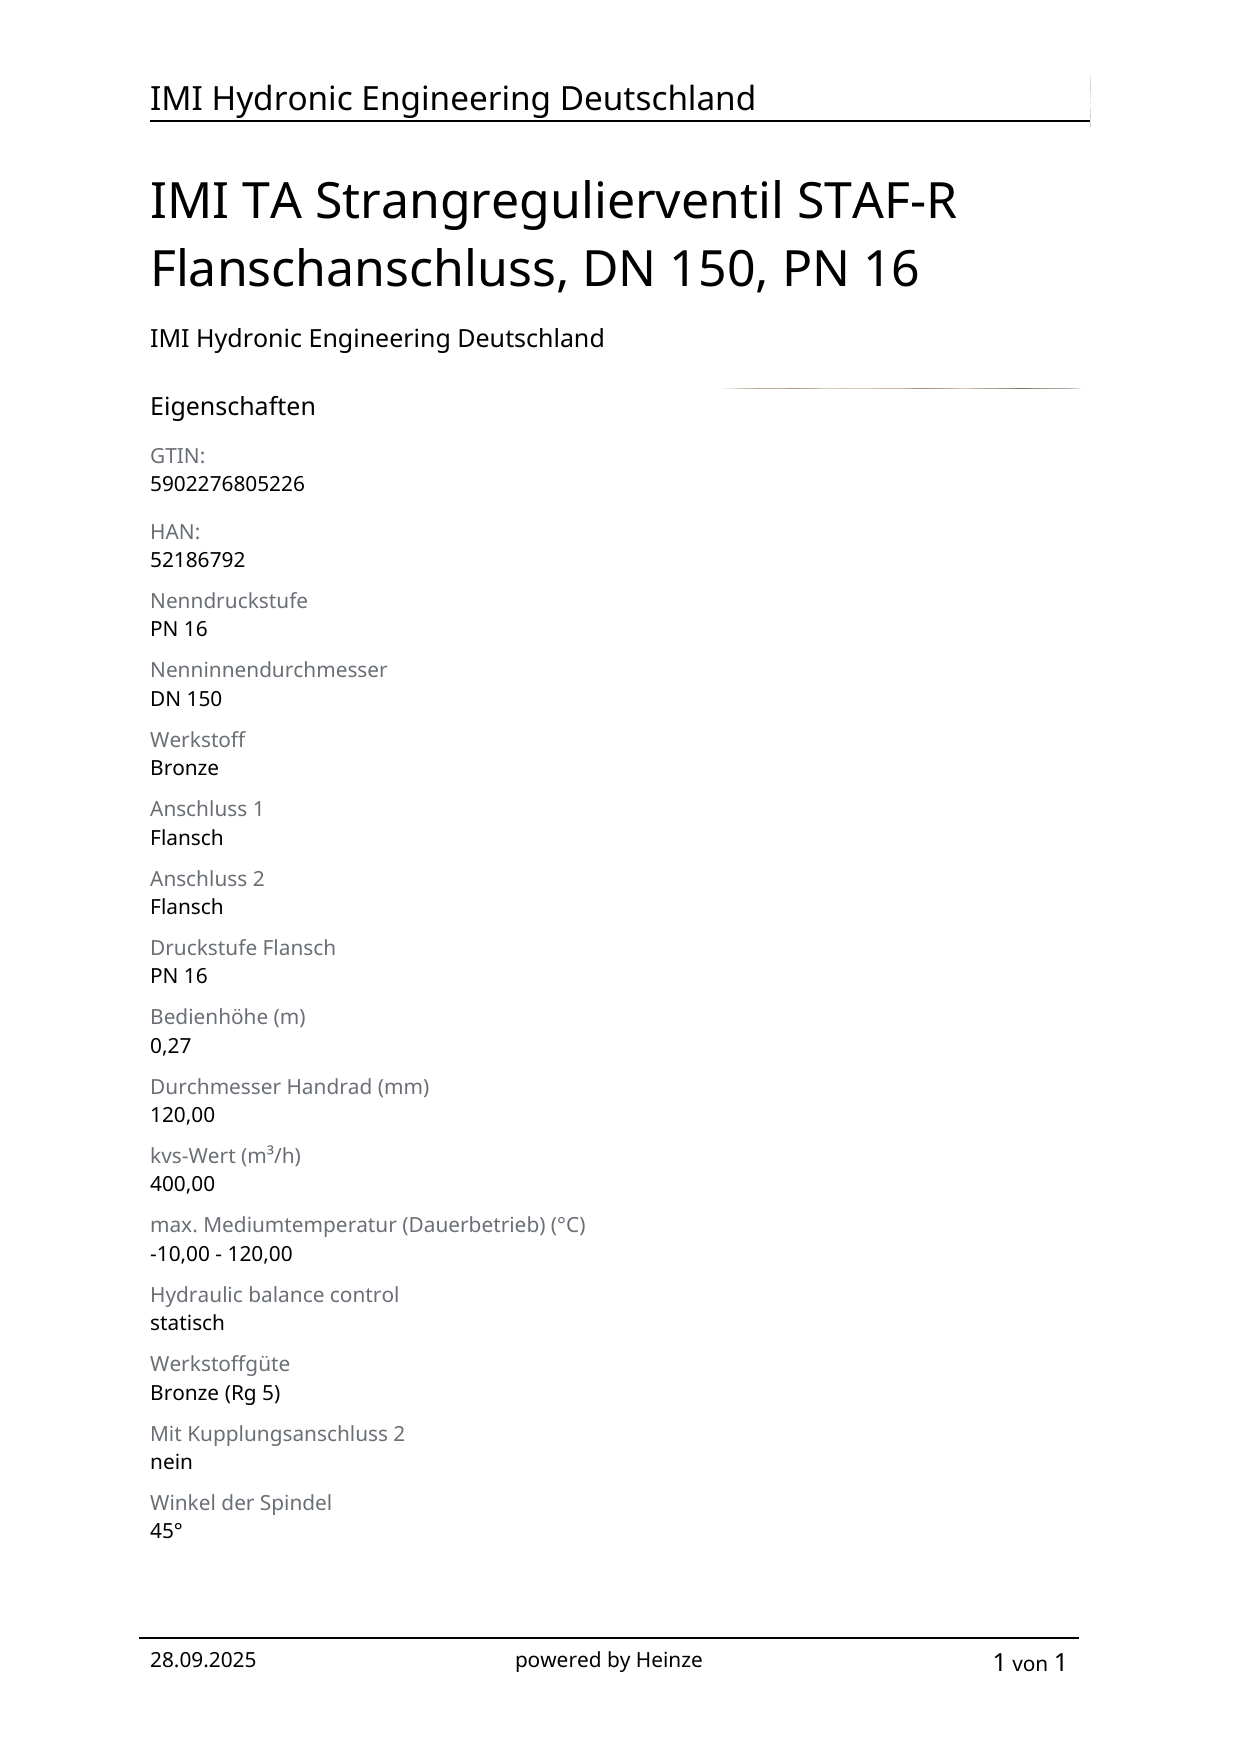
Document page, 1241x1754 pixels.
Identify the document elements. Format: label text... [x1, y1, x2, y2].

text Werkstoff [150, 725, 1090, 753]
text IMI TA Strangregulierventil STAF-R Flanschanschluss, DN 150, PN 16 [150, 165, 1090, 301]
text Flansch [150, 823, 1090, 851]
text Nenndruckstufe [150, 586, 1090, 614]
text Mit Kupplungsanschluss 2 [150, 1419, 1090, 1447]
text 45° [150, 1516, 1090, 1545]
text IMI Hydronic Engineering Deutschland [150, 320, 1090, 354]
text Anschluss 2 [150, 864, 1090, 892]
text 52186792 [150, 545, 1090, 574]
text Durchmesser Handrad (mm) [150, 1072, 1090, 1100]
text Flansch [150, 892, 1090, 921]
text Bronze [150, 753, 1090, 782]
text 5902276805226 [150, 469, 1090, 498]
text PN 16 [150, 961, 1090, 990]
text 120,00 [150, 1100, 1090, 1129]
text Nenninnendurchmesser [150, 656, 1090, 684]
text Druckstufe Flansch [150, 933, 1090, 961]
text Bedienhöhe (m) [150, 1002, 1090, 1031]
text Hydraulic balance control [150, 1280, 1090, 1308]
text -10,00 - 120,00 [150, 1239, 1090, 1267]
text max. Mediumtemperatur (Dauerbetrieb) (°C) [150, 1211, 1090, 1239]
text Winkel der Spindel [150, 1488, 1090, 1516]
text statisch [150, 1308, 1090, 1337]
text Eigenschaften [150, 388, 1090, 422]
text PN 16 [150, 614, 1090, 643]
text 0,27 [150, 1031, 1090, 1059]
text Werkstoffgüte [150, 1349, 1090, 1378]
text 400,00 [150, 1169, 1090, 1198]
text HAN: [150, 517, 1090, 545]
text Bronze (Rg 5) [150, 1378, 1090, 1406]
text Anschluss 1 [150, 794, 1090, 823]
text nein [150, 1447, 1090, 1476]
text kvs-Wert (m³/h) [150, 1141, 1090, 1169]
text DN 150 [150, 684, 1090, 712]
text GTIN: [150, 441, 1090, 469]
